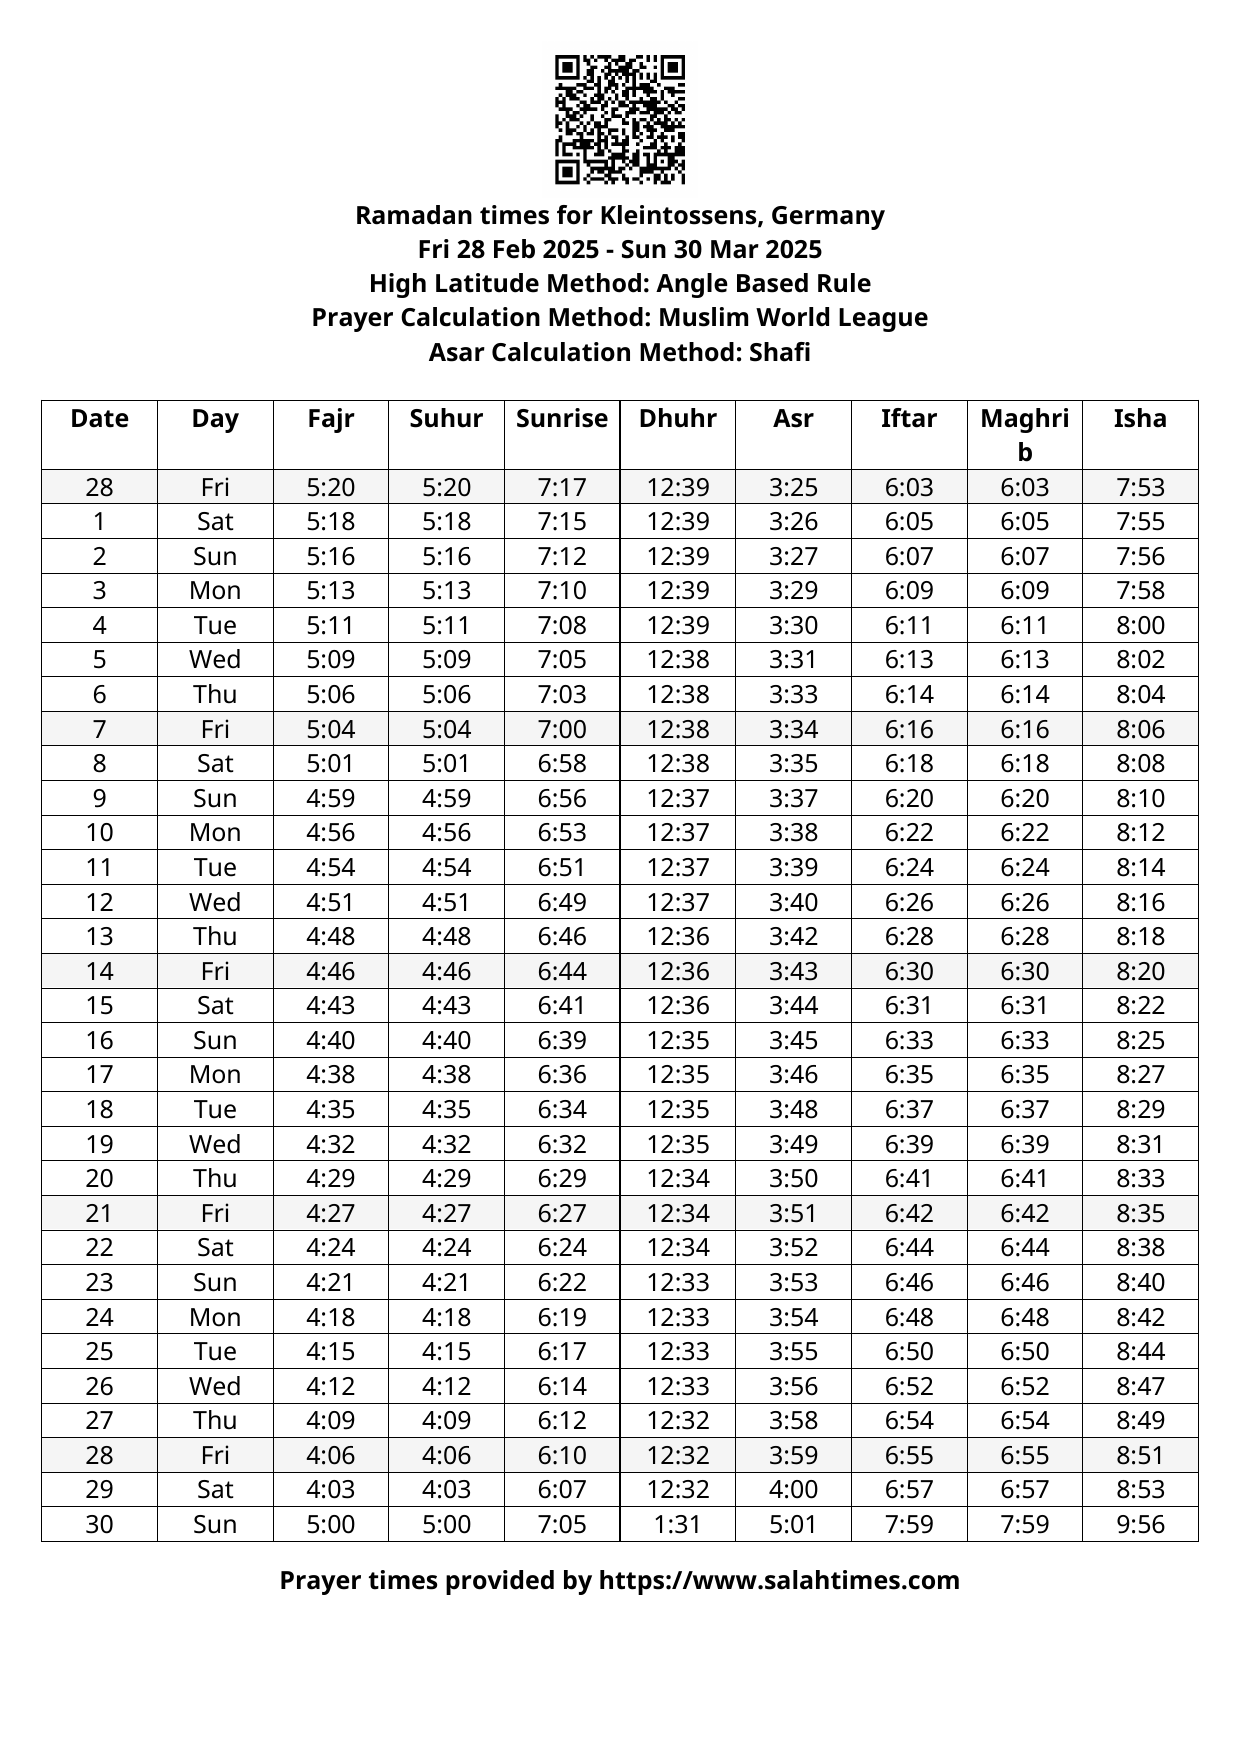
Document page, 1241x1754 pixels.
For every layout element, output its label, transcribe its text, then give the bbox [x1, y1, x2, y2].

table_cell 3:40 [736, 885, 851, 918]
table_cell 4:09 [389, 1404, 504, 1437]
table_cell 4:29 [274, 1161, 388, 1195]
table_cell 12:32 [621, 1404, 735, 1437]
table_cell 8:40 [1083, 1265, 1198, 1299]
table_cell 7:59 [852, 1507, 967, 1541]
table_cell 6:53 [505, 816, 619, 849]
table_cell 4:35 [274, 1092, 388, 1126]
table_cell 3 [42, 574, 157, 607]
table_cell 4:29 [389, 1161, 504, 1195]
table_cell Fri [158, 1438, 273, 1472]
table_cell 7:56 [1083, 539, 1198, 572]
table_cell 7 [42, 712, 157, 745]
table_cell 24 [42, 1300, 157, 1333]
table_cell 5:11 [274, 608, 388, 642]
table_cell 6:39 [852, 1127, 967, 1160]
table_cell Sun [158, 1265, 273, 1299]
table_cell 6:37 [968, 1092, 1082, 1126]
table_cell 4:40 [274, 1023, 388, 1057]
table_cell 4:21 [274, 1265, 388, 1299]
table_cell 3:26 [736, 504, 851, 538]
table_cell 7:12 [505, 539, 619, 572]
table_cell 6:14 [505, 1369, 619, 1402]
table_cell 6:35 [968, 1058, 1082, 1091]
table_cell Sun [158, 1507, 273, 1541]
table_cell 6:33 [852, 1023, 967, 1057]
table_cell Fri [158, 1196, 273, 1229]
table_header Fajr [274, 401, 388, 469]
table_cell 3:39 [736, 850, 851, 884]
table_cell 6:22 [505, 1265, 619, 1299]
table_cell 6:24 [852, 850, 967, 884]
table_cell 3:33 [736, 677, 851, 711]
table_cell 5:04 [389, 712, 504, 745]
table_cell 12:39 [621, 539, 735, 572]
table_cell Sun [158, 781, 273, 814]
table_cell 3:52 [736, 1231, 851, 1264]
table_cell 12:39 [621, 504, 735, 538]
table_cell Wed [158, 1127, 273, 1160]
table_cell 6:39 [505, 1023, 619, 1057]
table_cell 6:16 [852, 712, 967, 745]
table_cell 6:52 [852, 1369, 967, 1402]
table_cell 4:48 [274, 919, 388, 953]
table_cell 6:31 [968, 989, 1082, 1022]
table_cell 3:50 [736, 1161, 851, 1195]
table_cell 5:09 [274, 643, 388, 676]
table_cell Wed [158, 643, 273, 676]
table_cell 4:59 [389, 781, 504, 814]
table_cell 8:51 [1083, 1438, 1198, 1472]
table_cell 4:54 [274, 850, 388, 884]
table_cell 6:20 [968, 781, 1082, 814]
table_cell 3:34 [736, 712, 851, 745]
table_cell 9:56 [1083, 1507, 1198, 1541]
table_cell 8:02 [1083, 643, 1198, 676]
table_cell 4:24 [274, 1231, 388, 1264]
table_cell 8:00 [1083, 608, 1198, 642]
table_cell 4:59 [274, 781, 388, 814]
table_cell Fri [158, 712, 273, 745]
table_cell 4:09 [274, 1404, 388, 1437]
table_cell 5:13 [389, 574, 504, 607]
table_cell 3:31 [736, 643, 851, 676]
table_cell 12:38 [621, 643, 735, 676]
table_cell 8 [42, 746, 157, 780]
table_cell 3:53 [736, 1265, 851, 1299]
table_cell 12:37 [621, 816, 735, 849]
table_cell 4:43 [389, 989, 504, 1022]
table_cell 8:16 [1083, 885, 1198, 918]
table_cell 12:35 [621, 1092, 735, 1126]
table_cell 8:20 [1083, 954, 1198, 987]
table_cell 6:44 [852, 1231, 967, 1264]
table_cell 8:06 [1083, 712, 1198, 745]
table_cell 3:56 [736, 1369, 851, 1402]
table_cell 6:54 [968, 1404, 1082, 1437]
table_cell 6:12 [505, 1404, 619, 1437]
table_cell Mon [158, 1058, 273, 1091]
table_header Dhuhr [621, 401, 735, 469]
table_cell 6:28 [852, 919, 967, 953]
table_cell 5:20 [389, 470, 504, 503]
table_cell 4:27 [389, 1196, 504, 1229]
table_cell 4:56 [389, 816, 504, 849]
table_cell 6:55 [852, 1438, 967, 1472]
table_cell 6:30 [968, 954, 1082, 987]
table_cell 5:04 [274, 712, 388, 745]
table_cell 3:37 [736, 781, 851, 814]
table_cell 6:07 [968, 539, 1082, 572]
table_cell 4:40 [389, 1023, 504, 1057]
table_cell 1:31 [621, 1507, 735, 1541]
table_cell 6:28 [968, 919, 1082, 953]
table_cell 12:32 [621, 1473, 735, 1506]
table_cell 2 [42, 539, 157, 572]
table_cell 6:48 [968, 1300, 1082, 1333]
table_cell 4:46 [389, 954, 504, 987]
table_cell Tue [158, 1092, 273, 1126]
table_cell 12:39 [621, 470, 735, 503]
table_cell 6:46 [505, 919, 619, 953]
table_cell 4:18 [274, 1300, 388, 1333]
table_cell 30 [42, 1507, 157, 1541]
table_cell 6:50 [968, 1334, 1082, 1368]
table_cell 5:16 [274, 539, 388, 572]
table_cell 8:47 [1083, 1369, 1198, 1402]
table_cell 7:00 [505, 712, 619, 745]
table_cell Sun [158, 539, 273, 572]
table_cell 4:38 [274, 1058, 388, 1091]
table_cell 6:17 [505, 1334, 619, 1368]
table_cell 28 [42, 470, 157, 503]
table_cell 12:37 [621, 885, 735, 918]
table_cell 8:38 [1083, 1231, 1198, 1264]
table_header Date [42, 401, 157, 469]
table_cell 7:55 [1083, 504, 1198, 538]
table_cell 4:35 [389, 1092, 504, 1126]
table_cell 4:06 [389, 1438, 504, 1472]
table_cell Sat [158, 746, 273, 780]
table_cell 25 [42, 1334, 157, 1368]
table_cell 6:11 [968, 608, 1082, 642]
table_cell 14 [42, 954, 157, 987]
table_cell 3:29 [736, 574, 851, 607]
table_cell 6:10 [505, 1438, 619, 1472]
table_cell 11 [42, 850, 157, 884]
table_cell 4:54 [389, 850, 504, 884]
table_cell Fri [158, 470, 273, 503]
table_cell 4:46 [274, 954, 388, 987]
table_cell 6:09 [968, 574, 1082, 607]
table_cell 3:48 [736, 1092, 851, 1126]
table_cell 5:01 [389, 746, 504, 780]
picture [542, 41, 699, 198]
table_cell 6:44 [505, 954, 619, 987]
table_cell 7:59 [968, 1507, 1082, 1541]
table_cell 8:31 [1083, 1127, 1198, 1160]
table_cell 6:24 [505, 1231, 619, 1264]
table_cell 5:06 [274, 677, 388, 711]
table_cell Mon [158, 574, 273, 607]
text Ramadan times for Kleintossens, Germany [42, 198, 1198, 232]
table_cell 4:51 [389, 885, 504, 918]
table_cell 8:25 [1083, 1023, 1198, 1057]
table_cell 5:13 [274, 574, 388, 607]
table_cell 8:04 [1083, 677, 1198, 711]
table_cell 6:22 [852, 816, 967, 849]
table_cell 12:35 [621, 1058, 735, 1091]
table_cell 6:27 [505, 1196, 619, 1229]
table_cell 6:46 [968, 1265, 1082, 1299]
table_cell 6:41 [968, 1161, 1082, 1195]
table_cell 6:03 [852, 470, 967, 503]
table_cell 5:00 [389, 1507, 504, 1541]
table_cell 8:14 [1083, 850, 1198, 884]
table_cell Thu [158, 1404, 273, 1437]
table_cell 12:39 [621, 574, 735, 607]
table_cell 27 [42, 1404, 157, 1437]
table_cell 6:14 [852, 677, 967, 711]
table_cell Sat [158, 1473, 273, 1506]
table_cell 5:01 [274, 746, 388, 780]
table_cell 4:38 [389, 1058, 504, 1091]
table_cell 5:18 [389, 504, 504, 538]
table_cell 6:05 [968, 504, 1082, 538]
table_cell Tue [158, 1334, 273, 1368]
table_cell 6:18 [852, 746, 967, 780]
table_cell Sat [158, 504, 273, 538]
table_cell Mon [158, 1300, 273, 1333]
table_cell 4:48 [389, 919, 504, 953]
table_cell Thu [158, 919, 273, 953]
table_cell 15 [42, 989, 157, 1022]
table_cell 8:49 [1083, 1404, 1198, 1437]
table_cell 4:56 [274, 816, 388, 849]
table_cell 4:18 [389, 1300, 504, 1333]
table_cell 17 [42, 1058, 157, 1091]
table_cell 6:30 [852, 954, 967, 987]
table_cell 6:48 [852, 1300, 967, 1333]
table_cell 16 [42, 1023, 157, 1057]
table_cell 12:32 [621, 1438, 735, 1472]
table_cell 4:21 [389, 1265, 504, 1299]
table_cell 13 [42, 919, 157, 953]
table_cell 6:41 [852, 1161, 967, 1195]
text Fri 28 Feb 2025 - Sun 30 Mar 2025 [42, 232, 1198, 266]
table_cell Sat [158, 1231, 273, 1264]
table_header Sunrise [505, 401, 619, 469]
table_cell 6:32 [505, 1127, 619, 1160]
table_cell 6:31 [852, 989, 967, 1022]
text High Latitude Method: Angle Based Rule [42, 266, 1198, 300]
table_cell 6:44 [968, 1231, 1082, 1264]
table_cell 6:29 [505, 1161, 619, 1195]
table_header Maghrib [968, 401, 1082, 469]
table_cell 5:09 [389, 643, 504, 676]
table_cell Tue [158, 850, 273, 884]
table_cell 4:32 [389, 1127, 504, 1160]
table_cell 3:27 [736, 539, 851, 572]
table_cell 3:44 [736, 989, 851, 1022]
table_cell 8:53 [1083, 1473, 1198, 1506]
table_cell 6:13 [852, 643, 967, 676]
table_cell 6:05 [852, 504, 967, 538]
table_cell 6:56 [505, 781, 619, 814]
table_cell 6:58 [505, 746, 619, 780]
table_cell 28 [42, 1438, 157, 1472]
table_cell 8:35 [1083, 1196, 1198, 1229]
table_cell 6:50 [852, 1334, 967, 1368]
table_cell 3:42 [736, 919, 851, 953]
table_cell 12:38 [621, 712, 735, 745]
table_cell Wed [158, 885, 273, 918]
table_cell 4:12 [274, 1369, 388, 1402]
table_cell 6:41 [505, 989, 619, 1022]
table_cell 21 [42, 1196, 157, 1229]
table_cell 12:35 [621, 1023, 735, 1057]
table_cell 3:51 [736, 1196, 851, 1229]
table_cell Wed [158, 1369, 273, 1402]
table_cell 22 [42, 1231, 157, 1264]
table_cell 12:33 [621, 1265, 735, 1299]
table_cell 6:19 [505, 1300, 619, 1333]
table_cell 4:24 [389, 1231, 504, 1264]
table_cell 7:17 [505, 470, 619, 503]
table_cell 3:43 [736, 954, 851, 987]
table_cell 4 [42, 608, 157, 642]
table_cell 3:59 [736, 1438, 851, 1472]
table_cell 4:06 [274, 1438, 388, 1472]
table_cell 6:24 [968, 850, 1082, 884]
table_cell 5:20 [274, 470, 388, 503]
table_cell 7:05 [505, 1507, 619, 1541]
text Prayer times provided by https://www.salahtimes.com [42, 1563, 1198, 1597]
table_cell 12:33 [621, 1369, 735, 1402]
table_cell 6:57 [968, 1473, 1082, 1506]
table_cell 8:29 [1083, 1092, 1198, 1126]
table_cell 12:37 [621, 781, 735, 814]
table_cell 12:39 [621, 608, 735, 642]
table_cell 6:20 [852, 781, 967, 814]
table_cell 8:33 [1083, 1161, 1198, 1195]
table_cell 5:11 [389, 608, 504, 642]
table_cell 6:11 [852, 608, 967, 642]
table_cell 29 [42, 1473, 157, 1506]
table_cell 5:06 [389, 677, 504, 711]
table_cell 7:05 [505, 643, 619, 676]
table_cell Mon [158, 816, 273, 849]
table_cell 12:33 [621, 1334, 735, 1368]
table_cell 3:54 [736, 1300, 851, 1333]
table_cell 6:07 [505, 1473, 619, 1506]
table_cell 8:27 [1083, 1058, 1198, 1091]
table_cell 5:18 [274, 504, 388, 538]
table_cell 26 [42, 1369, 157, 1402]
table_cell 6:46 [852, 1265, 967, 1299]
table_cell 10 [42, 816, 157, 849]
table_cell 6:34 [505, 1092, 619, 1126]
table_cell 6:26 [968, 885, 1082, 918]
table_cell 12:34 [621, 1161, 735, 1195]
table_cell 4:12 [389, 1369, 504, 1402]
table_cell 7:15 [505, 504, 619, 538]
table_cell 3:25 [736, 470, 851, 503]
table_cell 6:49 [505, 885, 619, 918]
table_cell 20 [42, 1161, 157, 1195]
table_cell 4:00 [736, 1473, 851, 1506]
table_cell 8:08 [1083, 746, 1198, 780]
table_cell 6:22 [968, 816, 1082, 849]
table_cell 8:42 [1083, 1300, 1198, 1333]
table_header Isha [1083, 401, 1198, 469]
table_cell 3:49 [736, 1127, 851, 1160]
table_cell 8:10 [1083, 781, 1198, 814]
table_cell 7:53 [1083, 470, 1198, 503]
table_header Iftar [852, 401, 967, 469]
table_cell 6:16 [968, 712, 1082, 745]
table_cell 6:09 [852, 574, 967, 607]
table_cell 5:01 [736, 1507, 851, 1541]
table_cell 6:03 [968, 470, 1082, 503]
table_cell 6:35 [852, 1058, 967, 1091]
table_cell 4:03 [389, 1473, 504, 1506]
table_cell 4:27 [274, 1196, 388, 1229]
table_cell 1 [42, 504, 157, 538]
table_header Asr [736, 401, 851, 469]
text Asar Calculation Method: Shafi [42, 334, 1198, 368]
table_cell 3:38 [736, 816, 851, 849]
table_cell 6:26 [852, 885, 967, 918]
table_cell 4:15 [389, 1334, 504, 1368]
table_cell 12 [42, 885, 157, 918]
table_cell 6:51 [505, 850, 619, 884]
table_cell 7:58 [1083, 574, 1198, 607]
table_cell Thu [158, 1161, 273, 1195]
table_cell 5:00 [274, 1507, 388, 1541]
table_cell 6:13 [968, 643, 1082, 676]
table_cell 3:58 [736, 1404, 851, 1437]
table_cell Sun [158, 1023, 273, 1057]
table_cell 18 [42, 1092, 157, 1126]
table_cell 9 [42, 781, 157, 814]
table_cell 6:57 [852, 1473, 967, 1506]
table_cell 12:37 [621, 850, 735, 884]
table_cell 8:22 [1083, 989, 1198, 1022]
table_cell 5:16 [389, 539, 504, 572]
table_cell 3:46 [736, 1058, 851, 1091]
table_cell 8:44 [1083, 1334, 1198, 1368]
table_cell 12:38 [621, 677, 735, 711]
table_cell 6:54 [852, 1404, 967, 1437]
table_cell 8:12 [1083, 816, 1198, 849]
text Prayer Calculation Method: Muslim World League [42, 300, 1198, 334]
table_cell 12:34 [621, 1196, 735, 1229]
table_cell 6:39 [968, 1127, 1082, 1160]
table_cell 8:18 [1083, 919, 1198, 953]
table_cell 7:08 [505, 608, 619, 642]
table_cell Fri [158, 954, 273, 987]
table_cell 4:03 [274, 1473, 388, 1506]
table_cell 5 [42, 643, 157, 676]
table_cell 6:33 [968, 1023, 1082, 1057]
table_cell 6 [42, 677, 157, 711]
table_cell 6:36 [505, 1058, 619, 1091]
table_cell 19 [42, 1127, 157, 1160]
table_cell 6:42 [968, 1196, 1082, 1229]
table_cell Thu [158, 677, 273, 711]
table_header Day [158, 401, 273, 469]
table_cell 3:35 [736, 746, 851, 780]
table_cell 7:10 [505, 574, 619, 607]
table_header Suhur [389, 401, 504, 469]
table_cell 12:36 [621, 954, 735, 987]
table_cell 12:33 [621, 1300, 735, 1333]
table_cell Tue [158, 608, 273, 642]
table_cell 12:36 [621, 919, 735, 953]
table_cell 23 [42, 1265, 157, 1299]
table_cell 6:14 [968, 677, 1082, 711]
table_cell 7:03 [505, 677, 619, 711]
table_cell 3:30 [736, 608, 851, 642]
table_cell 12:38 [621, 746, 735, 780]
table_cell 6:37 [852, 1092, 967, 1126]
table_cell Sat [158, 989, 273, 1022]
table_cell 6:55 [968, 1438, 1082, 1472]
table_cell 6:18 [968, 746, 1082, 780]
table_cell 4:51 [274, 885, 388, 918]
table_cell 3:45 [736, 1023, 851, 1057]
table_cell 4:32 [274, 1127, 388, 1160]
table_cell 4:43 [274, 989, 388, 1022]
table_cell 6:42 [852, 1196, 967, 1229]
table_cell 6:07 [852, 539, 967, 572]
table_cell 6:52 [968, 1369, 1082, 1402]
table_cell 12:36 [621, 989, 735, 1022]
table_cell 4:15 [274, 1334, 388, 1368]
table_cell 3:55 [736, 1334, 851, 1368]
table_cell 12:34 [621, 1231, 735, 1264]
table_cell 12:35 [621, 1127, 735, 1160]
